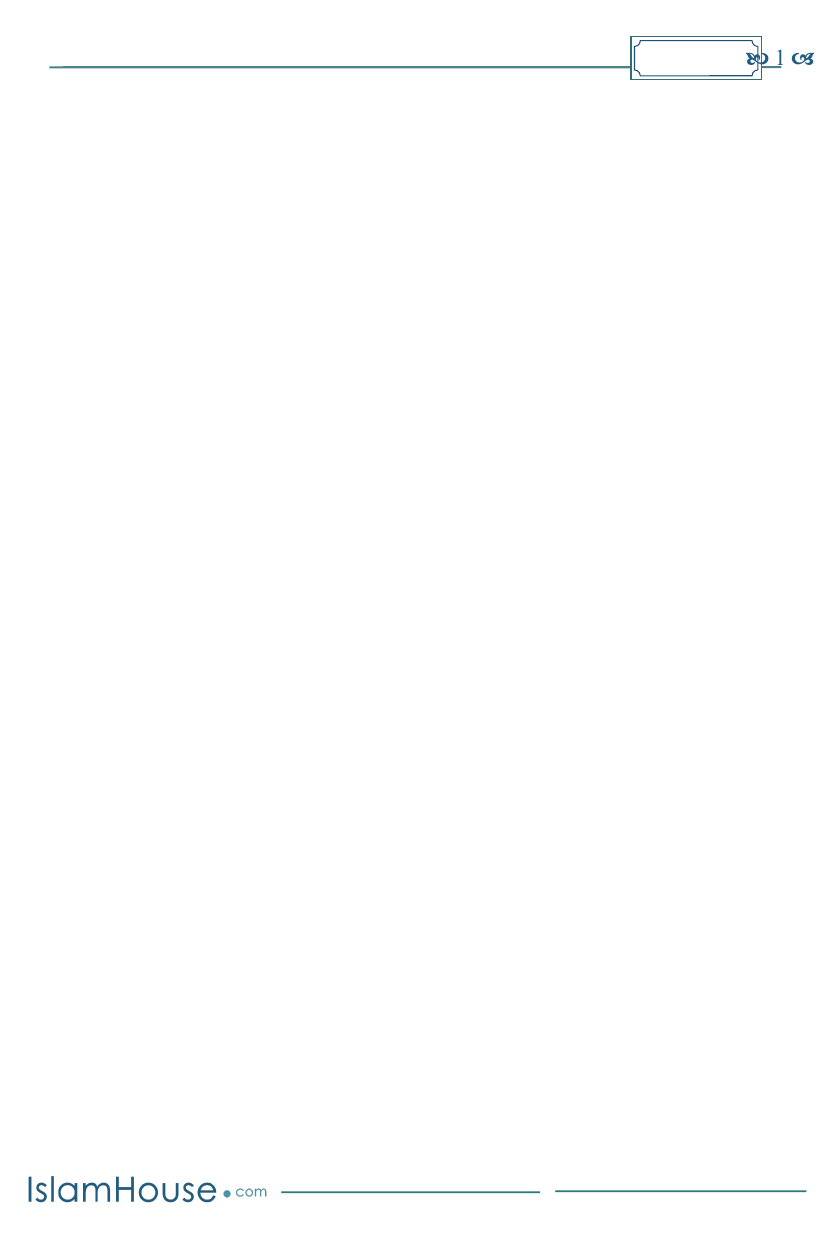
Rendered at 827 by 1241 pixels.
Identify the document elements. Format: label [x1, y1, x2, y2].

picture [548, 1170, 807, 1208]
picture [20, 1171, 541, 1209]
